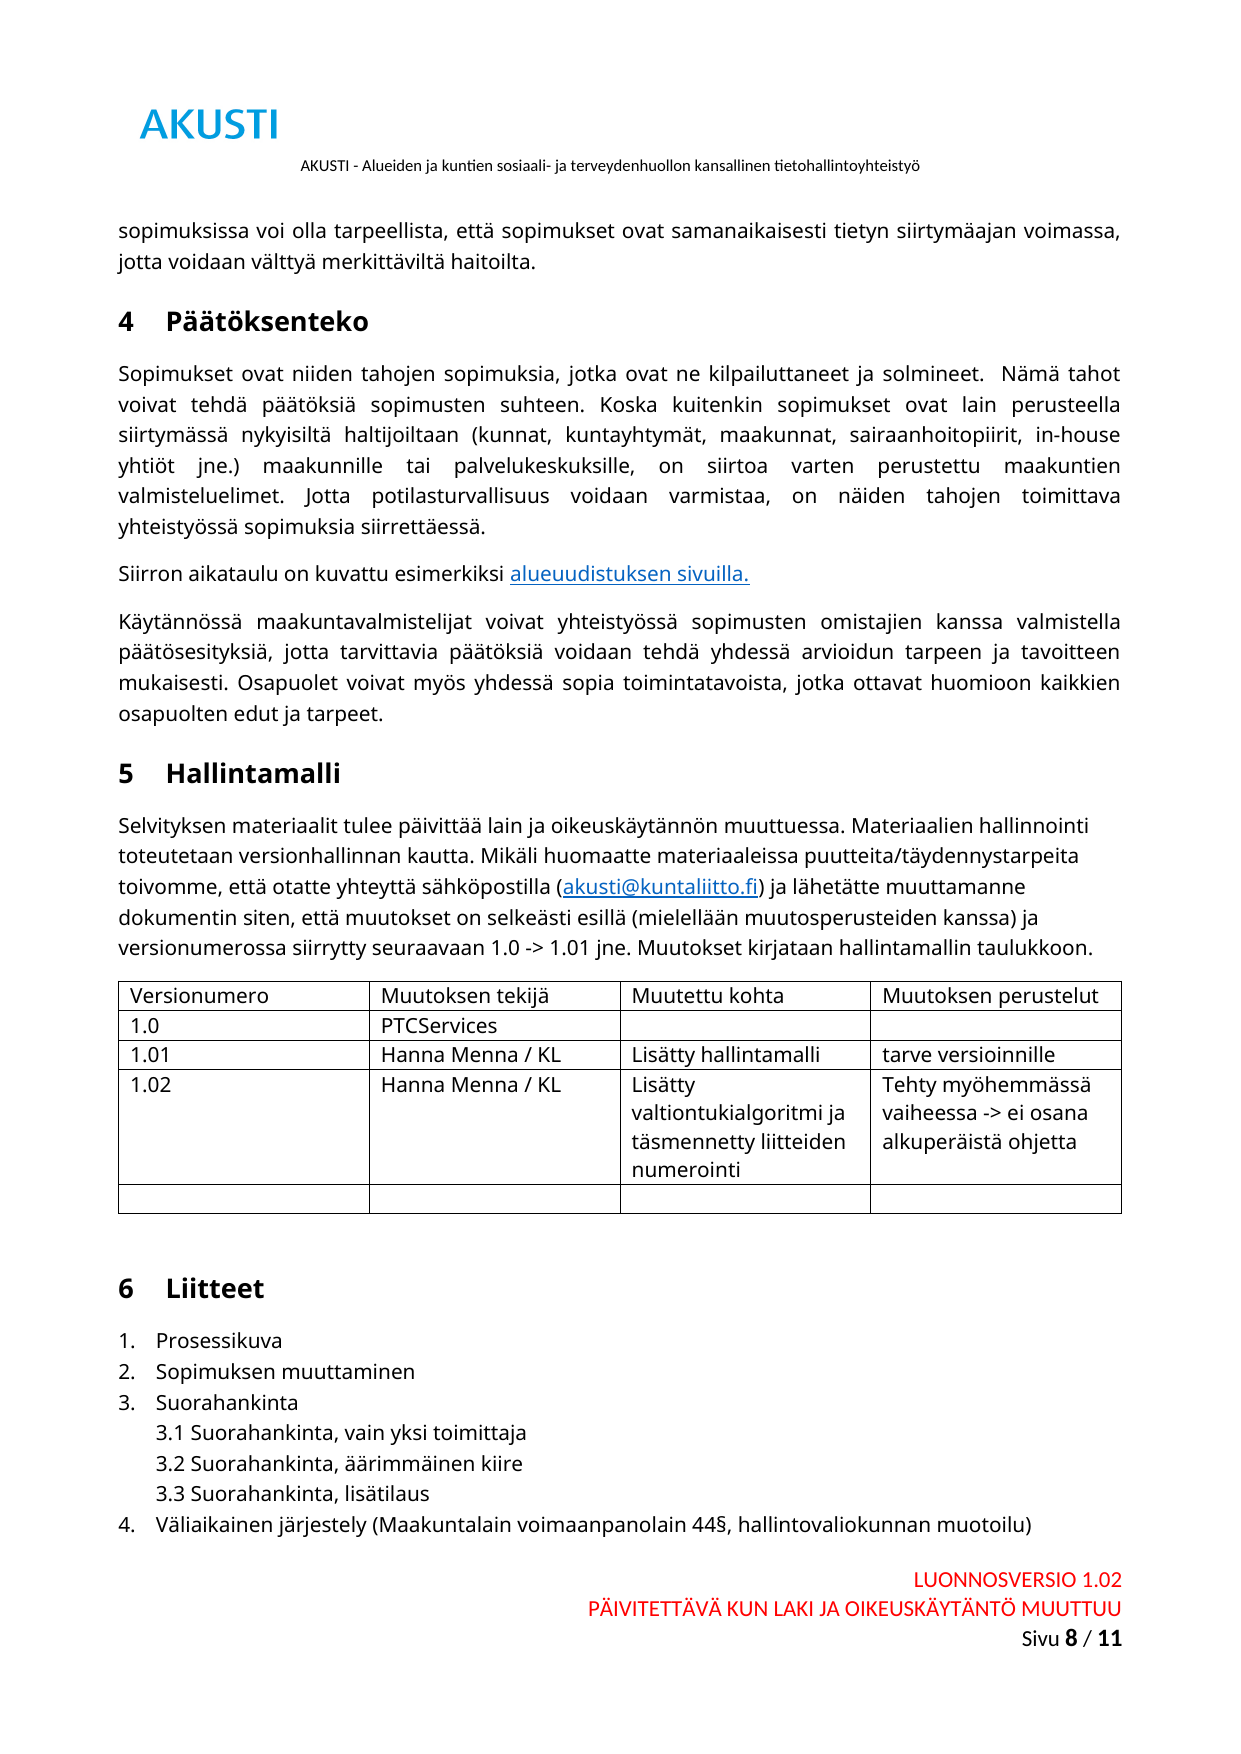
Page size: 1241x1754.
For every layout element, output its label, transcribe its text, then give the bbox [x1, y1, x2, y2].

table_cell Hanna Menna / KL [370, 1070, 620, 1184]
picture [118, 73, 301, 172]
table_cell Lisätty valtiontukialgoritmi ja täsmennetty liitteiden numerointi [621, 1070, 870, 1184]
table_cell Lisätty hallintamalli [621, 1041, 870, 1069]
list Päätöksenteko [118, 303, 1122, 339]
table_header Muutoksen tekijä [370, 982, 620, 1010]
table_header Muutoksen perustelut [871, 982, 1121, 1010]
list Väliaikainen järjestely (Maakuntalain voimaanpanolain 44§, hallintovaliokunnan muotoilu) [118, 1510, 1122, 1539]
table_cell 1.01 [119, 1041, 369, 1069]
text Siirron aikataulu on kuvattu esimerkiksi alueuudistuksen sivuilla. [118, 559, 1122, 588]
list Sopimuksen muuttaminen [118, 1357, 1122, 1386]
table_cell PTCServices [370, 1011, 620, 1039]
text Käytännössä maakuntavalmistelijat voivat yhteistyössä sopimusten omistajien kanssa valmistella päätösesityksiä, jotta tarvittavia päätöksiä voidaan tehdä yhdessä arvioidun tarpeen ja tavoitteen mukaisesti. Osapuolet voivat myös yhdessä sopia toimintatavoista, jotka ottavat huomioon kaikkien osapuolten edut ja tarpeet. [118, 607, 1122, 727]
text Sopimukset ovat niiden tahojen sopimuksia, jotka ovat ne kilpailuttaneet ja solmineet. Nämä tahot voivat tehdä päätöksiä sopimusten suhteen. Koska kuitenkin sopimukset ovat lain perusteella siirtymässä nykyisiltä haltijoiltaan (kunnat, kuntayhtymät, maakunnat, sairaanhoitopiirit, in-house yhtiöt jne.) maakunnille tai palvelukeskuksille, on siirtoa varten perustettu maakuntien valmisteluelimet. Jotta potilasturvallisuus voidaan varmistaa, on näiden tahojen toimittava yhteistyössä sopimuksia siirrettäessä. [118, 359, 1122, 541]
table_cell [621, 1011, 870, 1039]
list 3.2 Suorahankinta, äärimmäinen kiire [156, 1449, 1122, 1477]
list Prosessikuva [118, 1326, 1122, 1355]
table_cell Hanna Menna / KL [370, 1041, 620, 1069]
table_header Muutettu kohta [621, 982, 870, 1010]
list Hallintamalli [118, 754, 1122, 791]
table_cell tarve versioinnille [871, 1041, 1121, 1069]
table_cell [370, 1185, 620, 1213]
table_cell [621, 1185, 870, 1213]
table_cell [871, 1185, 1121, 1213]
list 3.3 Suorahankinta, lisätilaus [156, 1479, 1122, 1508]
list 3.1 Suorahankinta, vain yksi toimittaja [156, 1418, 1122, 1447]
table_cell [119, 1185, 369, 1213]
table_cell 1.02 [119, 1070, 369, 1184]
table_cell [871, 1011, 1121, 1039]
table_cell Tehty myöhemmässä vaiheessa -> ei osana alkuperäistä ohjetta [871, 1070, 1121, 1184]
text Selvityksen materiaalit tulee päivittää lain ja oikeuskäytännön muuttuessa. Materiaalien hallinnointi toteutetaan versionhallinnan kautta. Mikäli huomaatte materiaaleissa puutteita/täydennystarpeita toivomme, että otatte yhteyttä sähköpostilla (akusti@kuntaliitto.fi) ja lähetätte muuttamanne dokumentin siten, että muutokset on selkeästi esillä (mielellään muutosperusteiden kanssa) ja versionumerossa siirrytty seuraavaan 1.0 -> 1.01 jne. Muutokset kirjataan hallintamallin taulukkoon. [118, 811, 1122, 962]
table_header Versionumero [119, 982, 369, 1010]
list Liitteet [118, 1270, 1122, 1307]
table_cell 1.0 [119, 1011, 369, 1039]
list Suorahankinta [118, 1388, 1122, 1416]
